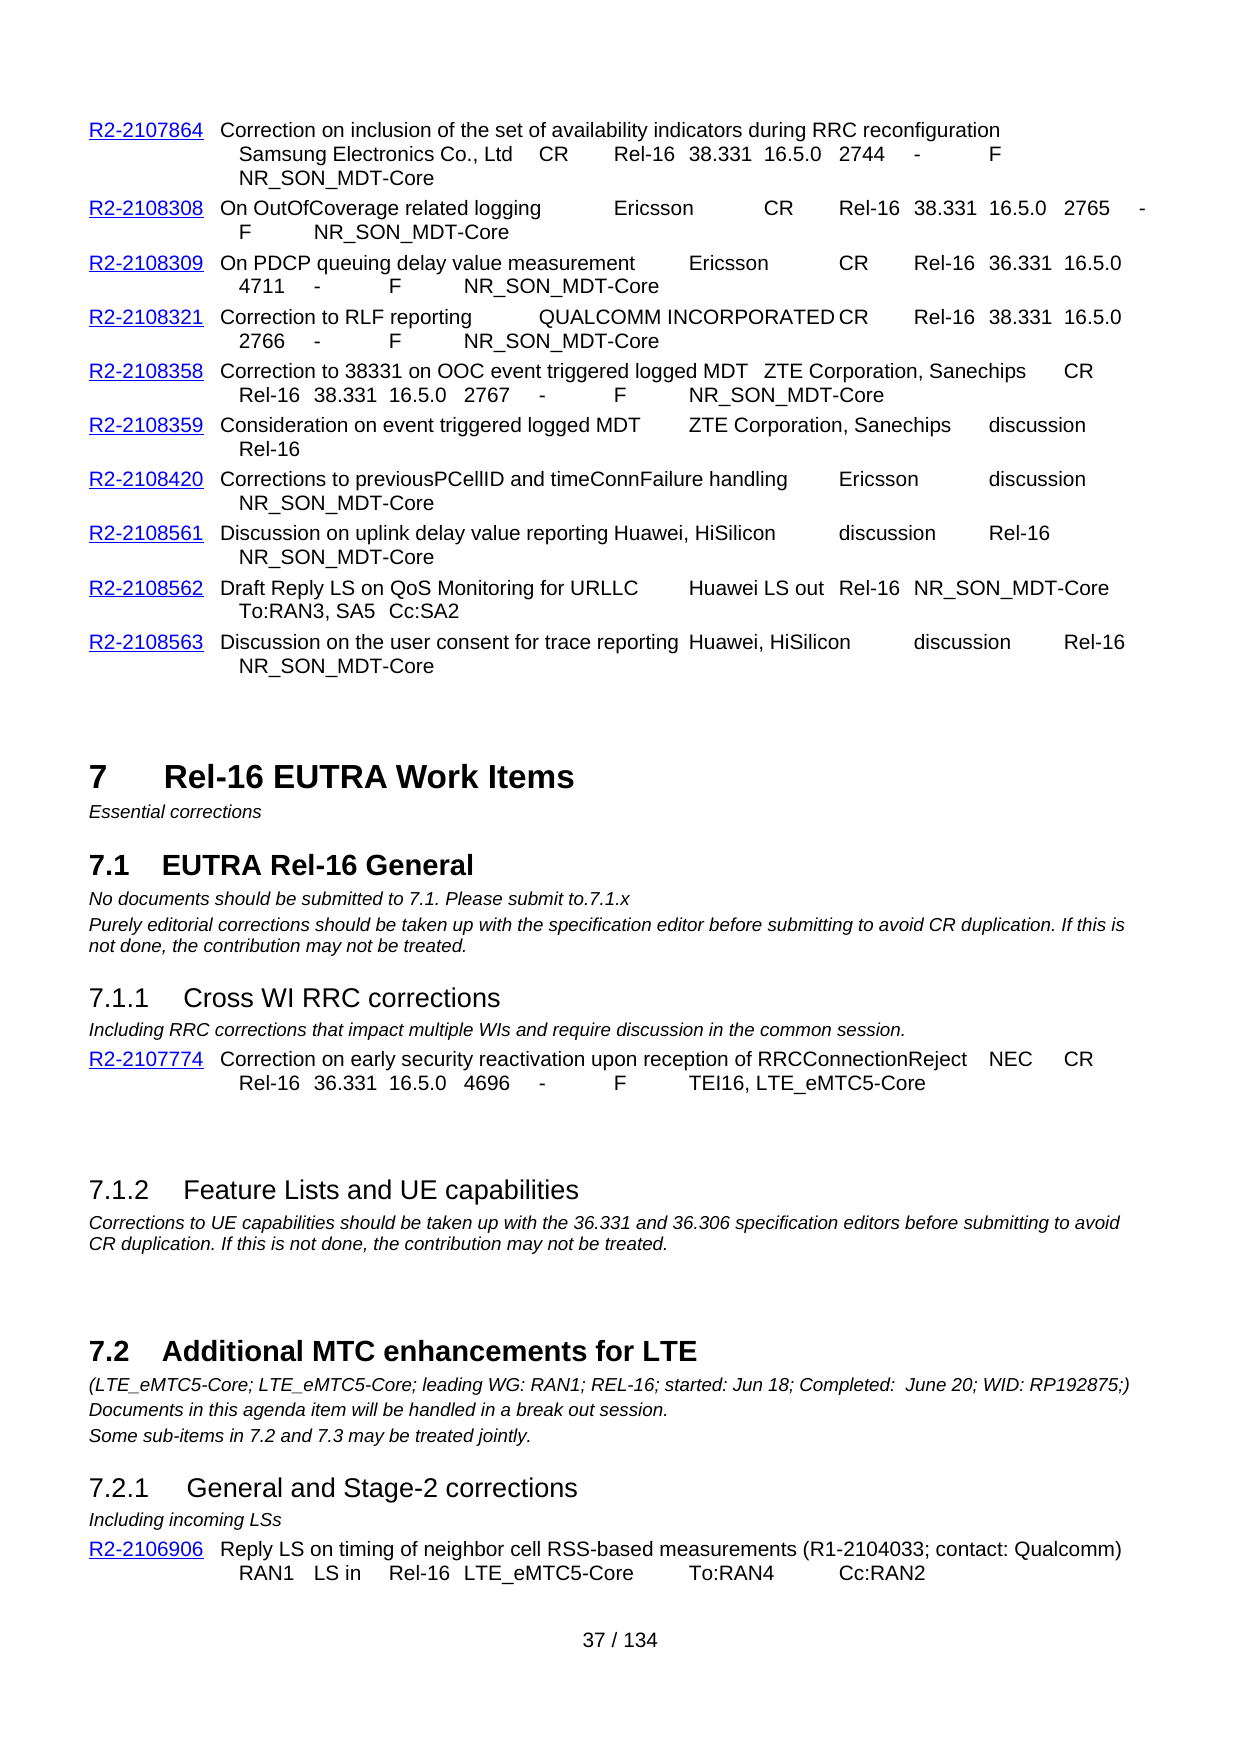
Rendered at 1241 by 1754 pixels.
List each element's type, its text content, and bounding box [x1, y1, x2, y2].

title R2-2108358 Correction to 38331 on OOC event triggered logged MDT ZTE Corporation, Sanechips CR Rel-16 38.331 16.5.0 2767 - F NR_SON_MDT-Core [89, 359, 1152, 407]
text Including RRC corrections that impact multiple WIs and require discussion in the common session. [89, 1019, 1152, 1041]
text Including incoming LSs [89, 1509, 1152, 1531]
title R2-2108561 Discussion on uplink delay value reporting Huawei, HiSilicon discussion Rel-16 NR_SON_MDT-Core [89, 521, 1152, 569]
title R2-2108308 On OutOfCoverage related logging Ericsson CR Rel-16 38.331 16.5.0 2765 - F NR_SON_MDT-Core [89, 196, 1152, 244]
title R2-2108359 Consideration on event triggered logged MDT ZTE Corporation, Sanechips discussion Rel-16 [89, 413, 1152, 461]
title R2-2108309 On PDCP queuing delay value measurement Ericsson CR Rel-16 36.331 16.5.0 4711 - F NR_SON_MDT-Core [89, 250, 1152, 298]
text No documents should be submitted to 7.1. Please submit to.7.1.x [89, 888, 1152, 909]
title R2-2108321 Correction to RLF reporting QUALCOMM INCORPORATED CR Rel-16 38.331 16.5.0 2766 - F NR_SON_MDT-Core [89, 304, 1152, 352]
title R2-2106906 Reply LS on timing of neighbor cell RSS-based measurements (R1-2104033; contact: Qualcomm) RAN1 LS in Rel-16 LTE_eMTC5-Core To:RAN4 Cc:RAN2 [89, 1537, 1152, 1585]
title R2-2108563 Discussion on the user consent for trace reporting Huawei, HiSilicon discussion Rel-16 NR_SON_MDT-Core [89, 629, 1152, 677]
text Purely editorial corrections should be taken up with the specification editor before submitting to avoid CR duplication. If this is not done, the contribution may not be treated. [89, 913, 1152, 957]
text Essential corrections [89, 801, 1152, 823]
subtitle 7.2 Additional MTC enhancements for LTE [89, 1334, 1152, 1367]
title R2-2108562 Draft Reply LS on QoS Monitoring for URLLC Huawei LS out Rel-16 NR_SON_MDT-Core To:RAN3, SA5 Cc:SA2 [89, 575, 1152, 623]
text Some sub-items in 7.2 and 7.3 may be treated jointly. [89, 1425, 1152, 1447]
subtitle 7.1 EUTRA Rel-16 General [89, 848, 1152, 881]
title R2-2108420 Corrections to previousPCellID and timeConnFailure handling Ericsson discussion NR_SON_MDT-Core [89, 467, 1152, 515]
subtitle 7.1.1 Cross WI RRC corrections [89, 982, 1152, 1013]
text Documents in this agenda item will be handled in a break out session. [89, 1399, 1152, 1421]
subtitle 7.1.2 Feature Lists and UE capabilities [89, 1174, 1152, 1205]
subtitle 7 Rel-16 EUTRA Work Items [89, 757, 1152, 795]
title R2-2107864 Correction on inclusion of the set of availability indicators during RRC reconfiguration Samsung Electronics Co., Ltd CR Rel-16 38.331 16.5.0 2744 - F NR_SON_MDT-Core [89, 118, 1152, 190]
title R2-2107774 Correction on early security reactivation upon reception of RRCConnectionReject NEC CR Rel-16 36.331 16.5.0 4696 - F TEI16, LTE_eMTC5-Core [89, 1047, 1152, 1095]
subtitle 7.2.1 General and Stage-2 corrections [89, 1472, 1152, 1503]
text (LTE_eMTC5-Core; LTE_eMTC5-Core; leading WG: RAN1; REL-16; started: Jun 18; Completed: June 20; WID: RP192875;) [89, 1373, 1152, 1395]
text Corrections to UE capabilities should be taken up with the 36.331 and 36.306 specification editors before submitting to avoid CR duplication. If this is not done, the contribution may not be treated. [89, 1211, 1152, 1254]
